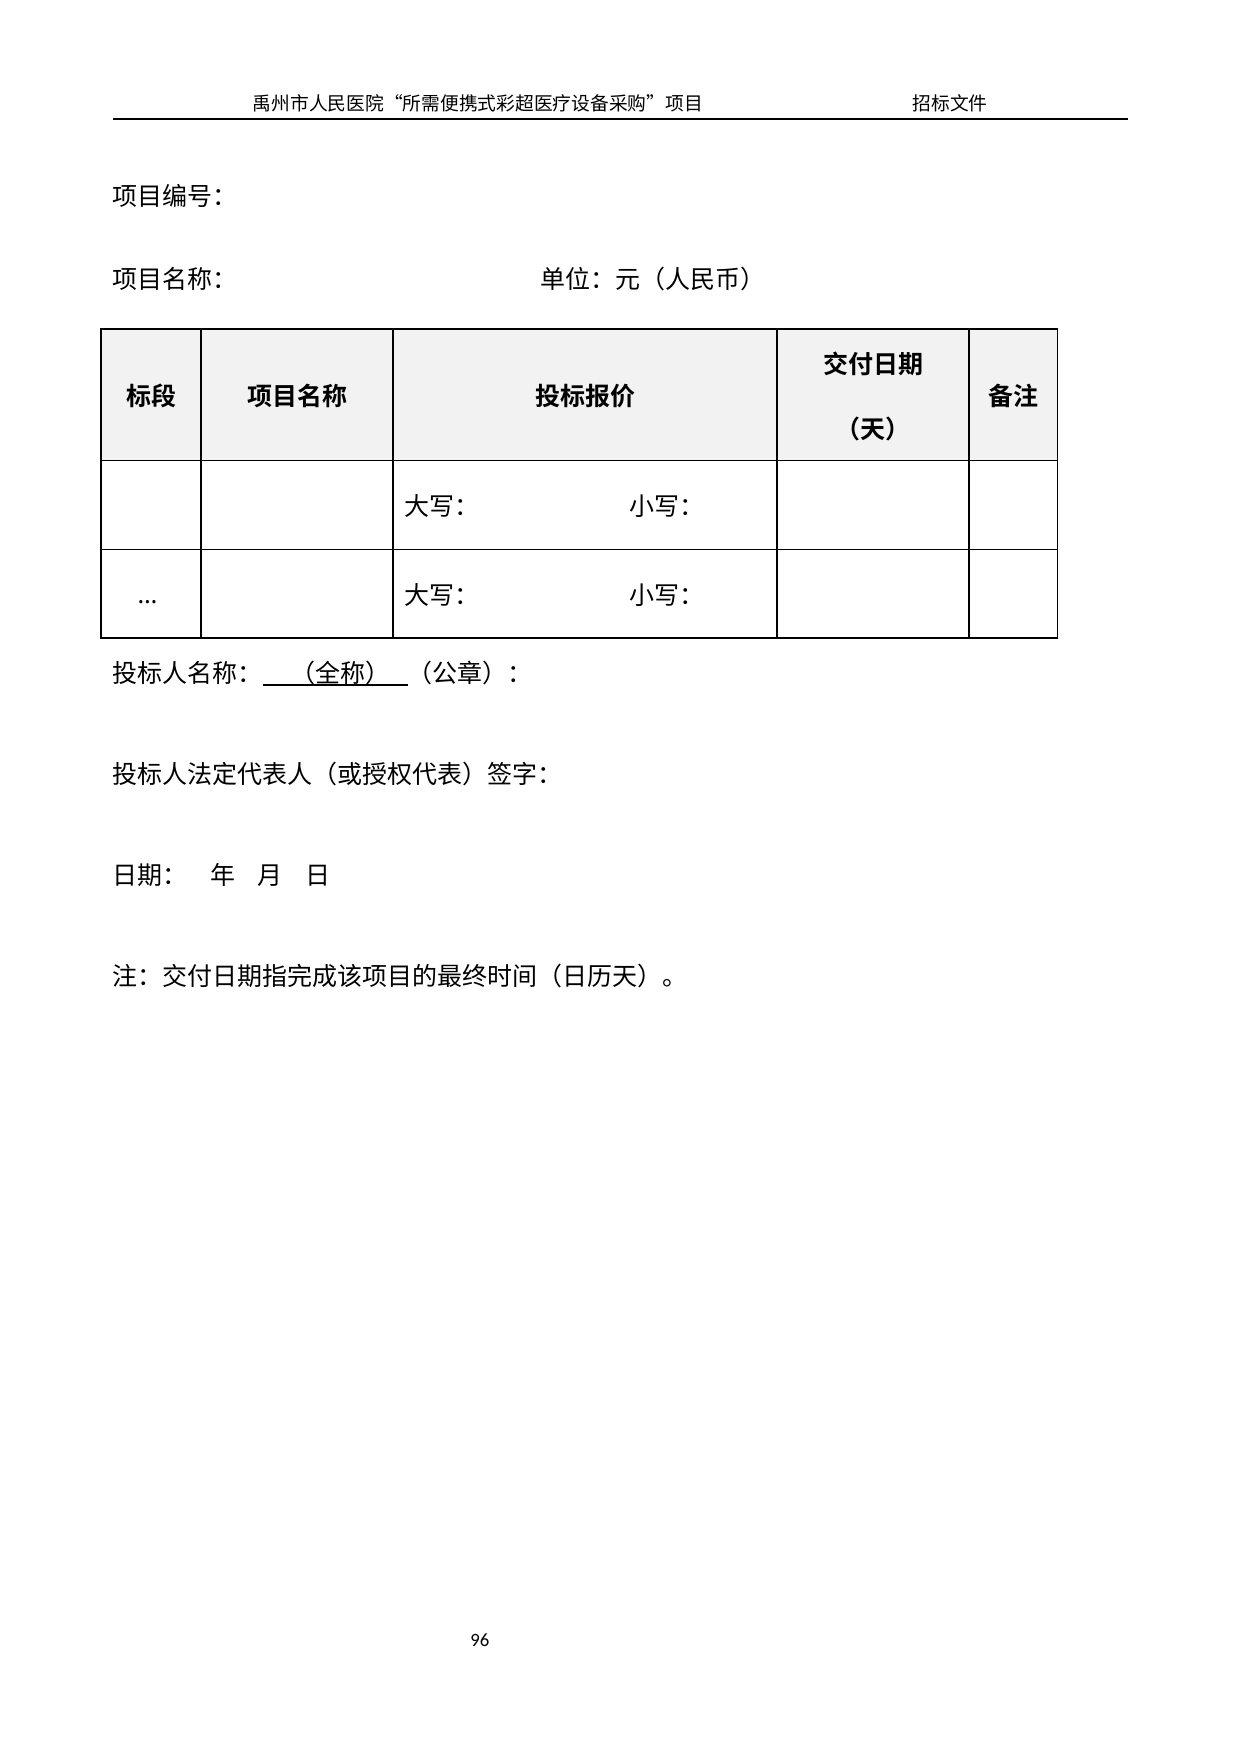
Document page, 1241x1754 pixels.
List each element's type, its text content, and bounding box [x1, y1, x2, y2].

table_header 交付日期（天） [778, 330, 968, 460]
table_header 项目名称 [202, 330, 392, 460]
table_cell 大写： 小写： [394, 550, 776, 637]
table_cell [778, 550, 968, 637]
table_header 投标报价 [394, 330, 776, 460]
table_cell … [102, 550, 200, 637]
table_cell [778, 461, 968, 548]
text 投标人名称： （全称） （公章）： [112, 639, 1128, 704]
text 项目名称： 单位：元（人民币） [112, 245, 1128, 310]
table_cell [970, 461, 1057, 548]
table_cell [102, 461, 200, 548]
table_header 标段 [102, 330, 200, 460]
table_header 备注 [970, 330, 1057, 460]
table_cell [202, 461, 392, 548]
table_cell [202, 550, 392, 637]
text 日期： 年 月 日 [112, 841, 1128, 906]
table_cell 大写： 小写： [394, 461, 776, 548]
text 注：交付日期指完成该项目的最终时间（日历天）。 [112, 942, 1128, 1007]
table_cell [970, 550, 1057, 637]
text 项目编号： [112, 162, 1128, 227]
text 投标人法定代表人（或授权代表）签字： [112, 740, 1128, 805]
